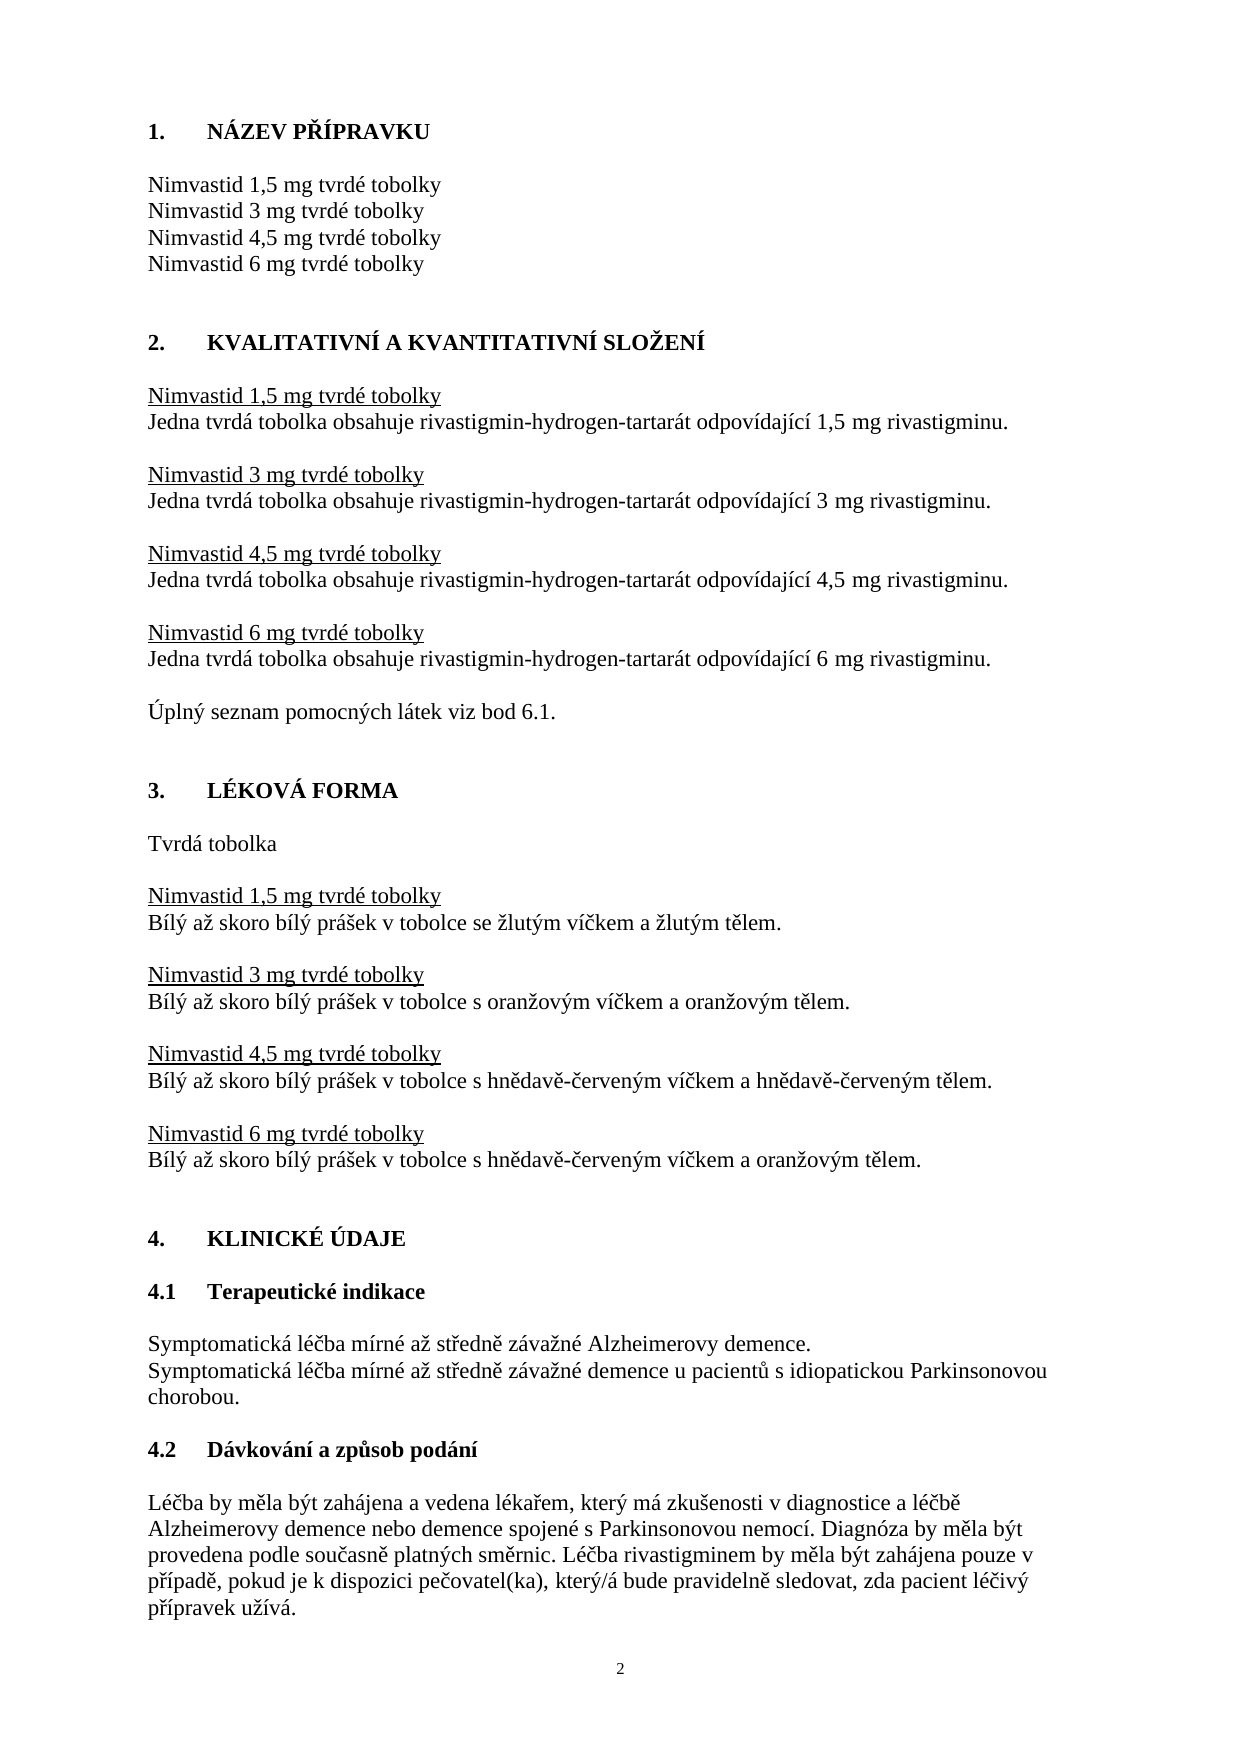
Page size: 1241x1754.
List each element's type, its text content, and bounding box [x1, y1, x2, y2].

text Jedna tvrdá tobolka obsahuje rivastigmin-hydrogen-tartarát odpovídající 1,5 mg rivastigminu. [148, 408, 1092, 434]
text Bílý až skoro bílý prášek v tobolce s oranžovým víčkem a oranžovým tělem. [148, 988, 1092, 1014]
text Bílý až skoro bílý prášek v tobolce se žlutým víčkem a žlutým tělem. [148, 909, 1092, 935]
text Symptomatická léčba mírné až středně závažné demence u pacientů s idiopatickou Parkinsonovou chorobou. [148, 1357, 1092, 1409]
text Léčba by měla být zahájena a vedena lékařem, který má zkušenosti v diagnostice a léčbě Alzheimerovy demence nebo demence spojené s Parkinsonovou nemocí. Diagnóza by měla být provedena podle současně platných směrnic. Léčba rivastigminem by měla být zahájena pouze v případě, pokud je k dispozici pečovatel(ka), který/á bude pravidelně sledovat, zda pacient léčivý přípravek užívá. [148, 1488, 1092, 1620]
text Nimvastid 4,5 mg tvrdé tobolky [148, 223, 1092, 250]
text Nimvastid 3 mg tvrdé tobolky [148, 197, 1092, 223]
text Nimvastid 1,5 mg tvrdé tobolky [148, 882, 1092, 909]
text 1. NÁZEV PŘÍPRAVKU [148, 118, 1092, 144]
text Nimvastid 6 mg tvrdé tobolky [148, 1119, 1092, 1146]
text Úplný seznam pomocných látek viz bod 6.1. [148, 698, 1092, 724]
text Bílý až skoro bílý prášek v tobolce s hnědavě-červeným víčkem a oranžovým tělem. [148, 1146, 1092, 1172]
text 4.2 Dávkování a způsob podání [148, 1436, 1092, 1462]
text Symptomatická léčba mírné až středně závažné Alzheimerovy demence. [148, 1330, 1092, 1357]
text Bílý až skoro bílý prášek v tobolce s hnědavě-červeným víčkem a hnědavě-červeným tělem. [148, 1067, 1092, 1093]
text Nimvastid 6 mg tvrdé tobolky [148, 250, 1092, 276]
text Nimvastid 1,5 mg tvrdé tobolky [148, 171, 1092, 197]
text Nimvastid 1,5 mg tvrdé tobolky [148, 382, 1092, 408]
text 3. LÉKOVÁ FORMA [148, 777, 1092, 803]
text Jedna tvrdá tobolka obsahuje rivastigmin-hydrogen-tartarát odpovídající 4,5 mg rivastigminu. [148, 566, 1092, 592]
text 4. KLINICKÉ ÚDAJE [148, 1225, 1092, 1251]
text 4.1 Terapeutické indikace [148, 1278, 1092, 1304]
text Nimvastid 4,5 mg tvrdé tobolky [148, 1041, 1092, 1067]
text Jedna tvrdá tobolka obsahuje rivastigmin-hydrogen-tartarát odpovídající 3 mg rivastigminu. [148, 487, 1092, 513]
text Nimvastid 4,5 mg tvrdé tobolky [148, 540, 1092, 566]
text Nimvastid 6 mg tvrdé tobolky [148, 619, 1092, 645]
text Jedna tvrdá tobolka obsahuje rivastigmin-hydrogen-tartarát odpovídající 6 mg rivastigminu. [148, 645, 1092, 672]
text 2. KVALITATIVNÍ A KVANTITATIVNÍ SLOŽENÍ [148, 329, 1092, 355]
text Tvrdá tobolka [148, 830, 1092, 856]
text Nimvastid 3 mg tvrdé tobolky [148, 461, 1092, 487]
text Nimvastid 3 mg tvrdé tobolky [148, 961, 1092, 988]
